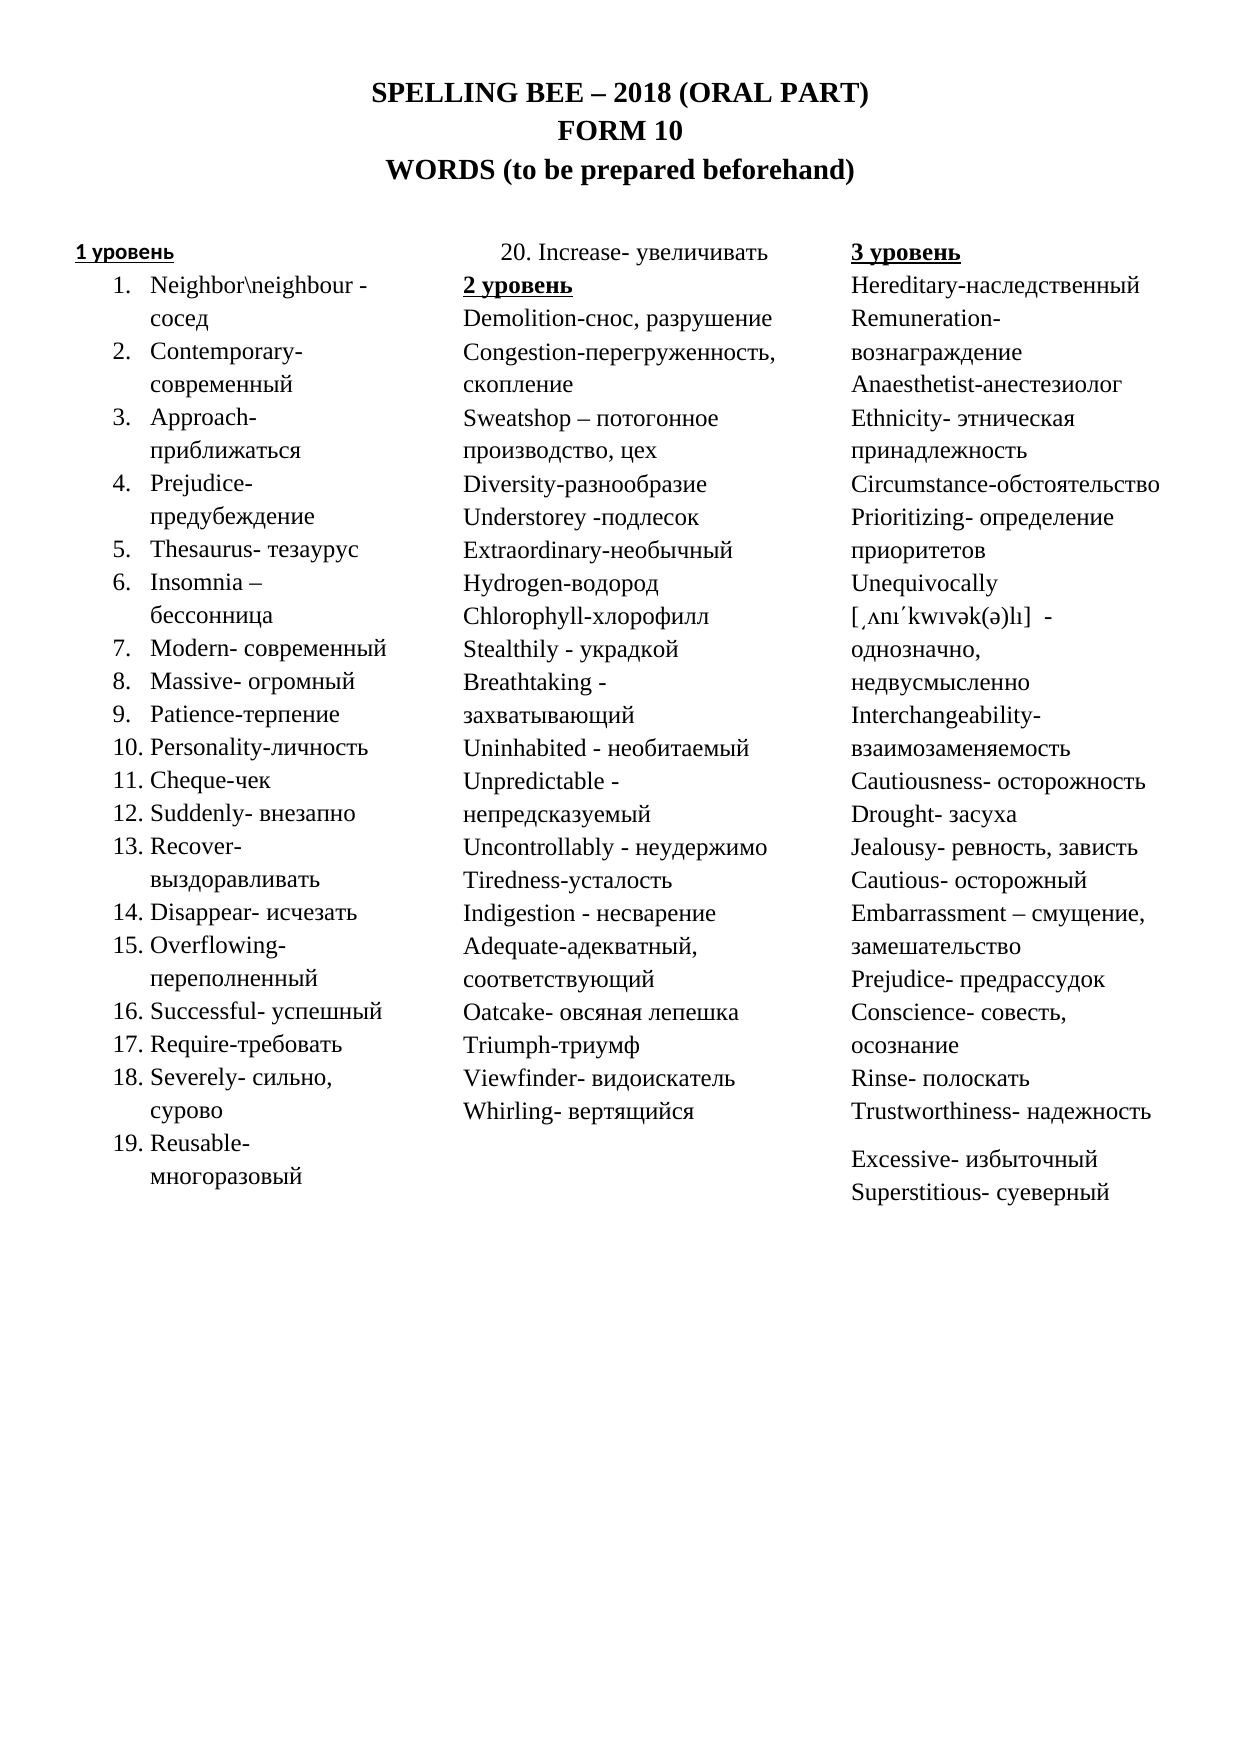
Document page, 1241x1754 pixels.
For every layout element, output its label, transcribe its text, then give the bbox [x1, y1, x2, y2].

text Uncontrollably - неудержимо [463, 832, 777, 861]
text 1 уровень [75, 237, 389, 266]
text Prejudice- предрассудок [851, 964, 1165, 993]
text Oatcake- овсяная лепешка [463, 997, 777, 1026]
text 3 уровень [851, 237, 1165, 266]
text Understorey -подлесок [463, 502, 777, 530]
text Chlorophyll-хлорофилл [463, 601, 777, 629]
list Approach- приближаться [112, 402, 389, 463]
text Embarrassment – смущение, замешательство [851, 898, 1165, 960]
text Viewfinder- видоискатель [463, 1063, 777, 1092]
text Demolition-снос, разрушение [463, 303, 777, 332]
text Remuneration- вознаграждение [851, 303, 1165, 365]
text Triumph-триумф [463, 1030, 777, 1059]
list Contemporary- современный [112, 336, 389, 397]
text Interchangeability- взаимозаменяемость [851, 700, 1165, 762]
text Conscience- совесть, осознание [851, 997, 1165, 1059]
list Successful- успешный [112, 996, 389, 1025]
list Overflowing- переполненный [112, 930, 389, 992]
text Cautious- осторожный [851, 865, 1165, 894]
text Stealthily - украдкой [463, 634, 777, 662]
text SPELLING BEE – 2018 (ORAL PART) [75, 75, 1165, 108]
text 2 уровень [463, 271, 777, 299]
text Indigestion - несварение [463, 898, 777, 927]
text Circumstance-обстоятельство [851, 469, 1165, 497]
list Increase- увеличивать [500, 237, 777, 266]
list Massive- огромный [112, 666, 389, 695]
text Jealousy- ревность, зависть [851, 832, 1165, 861]
list Patience-терпение [112, 699, 389, 728]
text WORDS (to be prepared beforehand) [75, 152, 1165, 186]
text Breathtaking - захватывающий [463, 667, 777, 728]
list Recover- выздоравливать [112, 831, 389, 893]
list Disappear- исчезать [112, 897, 389, 926]
text Drought- засуха [851, 799, 1165, 828]
list Personality-личность [112, 732, 389, 761]
list Insomnia – бессонница [112, 567, 389, 629]
list Modern- современный [112, 633, 389, 662]
text Ethnicity- этническая принадлежность [851, 403, 1165, 464]
text Extraordinary-необычный [463, 535, 777, 563]
text Prioritizing- определение приоритетов [851, 502, 1165, 563]
text Adequate-адекватный, соответствующий [463, 931, 777, 993]
text Unpredictable -непредсказуемый [463, 766, 777, 828]
list Suddenly- внезапно [112, 798, 389, 827]
text Diversity-разнообразие [463, 469, 777, 497]
list Neighbor\neighbour -сосед [112, 270, 389, 331]
list Cheque-чек [112, 765, 389, 794]
text Tiredness-усталость [463, 865, 777, 894]
list Prejudice-предубеждение [112, 468, 389, 529]
text Hydrogen-водород [463, 568, 777, 596]
text Uninhabited - необитаемый [463, 733, 777, 762]
text Anaesthetist-анестезиолог [851, 369, 1165, 398]
list Severely- сильно, сурово [112, 1062, 389, 1124]
text Whirling- вертящийся [463, 1096, 777, 1125]
list Thesaurus- тезаурус [112, 534, 389, 563]
text Hereditary-наследственный [851, 271, 1165, 299]
text Sweatshop – потогонное производство, цех [463, 403, 777, 464]
text Cautiousness- осторожность [851, 766, 1165, 794]
text Unequivocally [͵ʌnıʹkwıvək(ə)lı] - однозначно, недвусмысленно [851, 568, 1165, 696]
list Reusable- многоразовый [112, 1128, 389, 1190]
text Rinse- полоскать [851, 1063, 1165, 1092]
text Superstitious- суеверный [851, 1177, 1165, 1206]
text FORM 10 [75, 113, 1165, 147]
list Require-требовать [112, 1029, 389, 1058]
text Excessive- избыточный [851, 1144, 1165, 1172]
text Trustworthiness- надежность [851, 1096, 1165, 1125]
text Congestion-перегруженность, скопление [463, 337, 777, 398]
